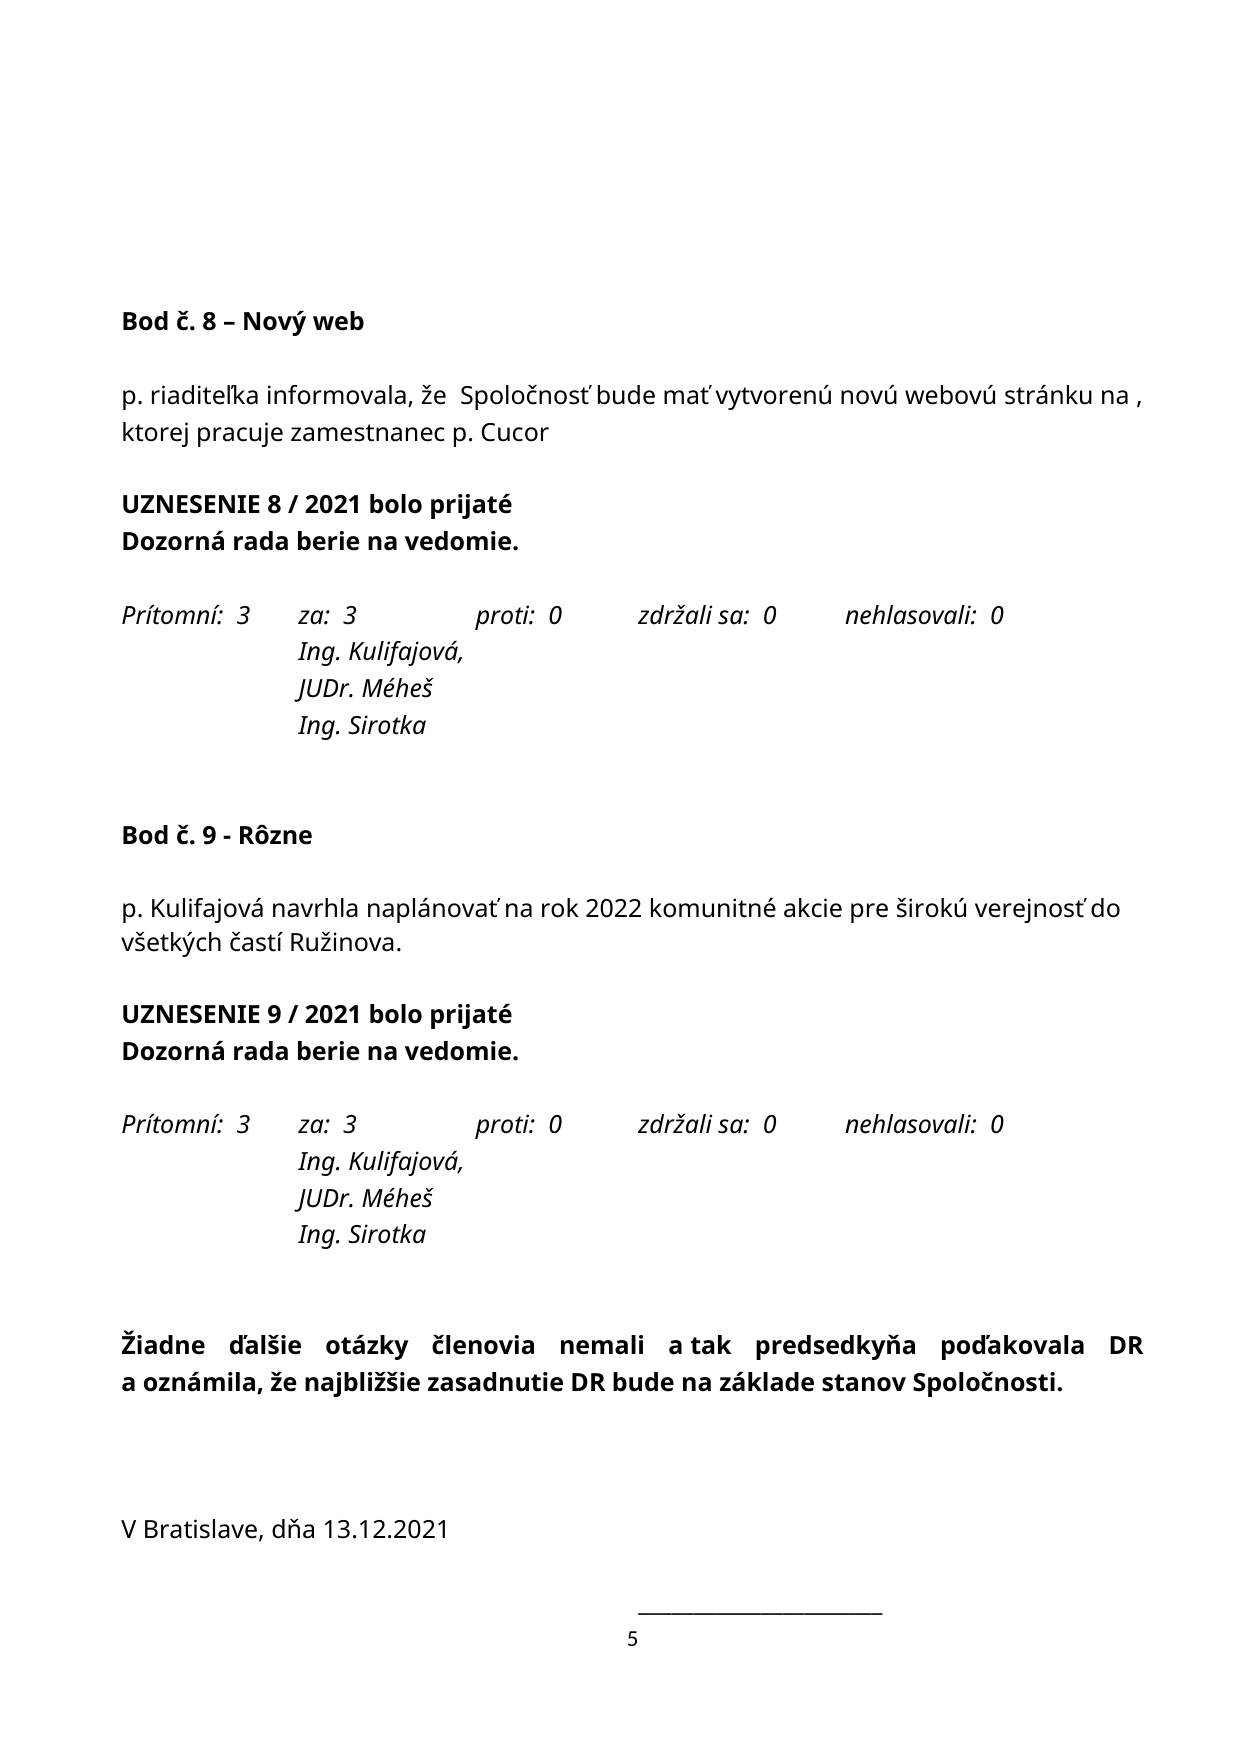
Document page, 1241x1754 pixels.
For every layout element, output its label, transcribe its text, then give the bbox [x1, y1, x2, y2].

text Ing. Sirotka [121, 708, 1144, 742]
text V Bratislave, dňa 13.12.2021 [121, 1511, 1144, 1545]
text Dozorná rada berie na vedomie. [121, 524, 1144, 558]
text ______________________ [121, 1585, 1144, 1619]
text Žiadne ďalšie otázky členovia nemali a tak predsedkyňa poďakovala DR a oznámila, že najbližšie zasadnutie DR bude na základe stanov Spoločnosti. [121, 1327, 1144, 1398]
text JUDr. Méheš [121, 671, 1144, 705]
text JUDr. Méheš [121, 1180, 1144, 1214]
text Prítomní: 3 za: 3 proti: 0 zdržali sa: 0 nehlasovali: 0 [121, 1107, 1144, 1141]
text UZNESENIE 9 / 2021 bolo prijaté [121, 997, 1144, 1031]
text UZNESENIE 8 / 2021 bolo prijaté [121, 487, 1144, 521]
text Prítomní: 3 za: 3 proti: 0 zdržali sa: 0 nehlasovali: 0 [121, 597, 1144, 631]
text Ing. Kulifajová, [121, 634, 1144, 668]
text Dozorná rada berie na vedomie. [121, 1033, 1144, 1067]
text Bod č. 9 - Rôzne [121, 818, 1144, 852]
text p. riaditeľka informovala, že Spoločnosť bude mať vytvorenú novú webovú stránku na , ktorej pracuje zamestnanec p. Cucor [121, 377, 1144, 448]
text Ing. Kulifajová, [121, 1144, 1144, 1178]
text Bod č. 8 – Nový web [121, 304, 1144, 338]
text Ing. Sirotka [121, 1217, 1144, 1251]
text p. Kulifajová navrhla naplánovať na rok 2022 komunitné akcie pre širokú verejnosť do všetkých častí Ružinova. [121, 891, 1144, 959]
